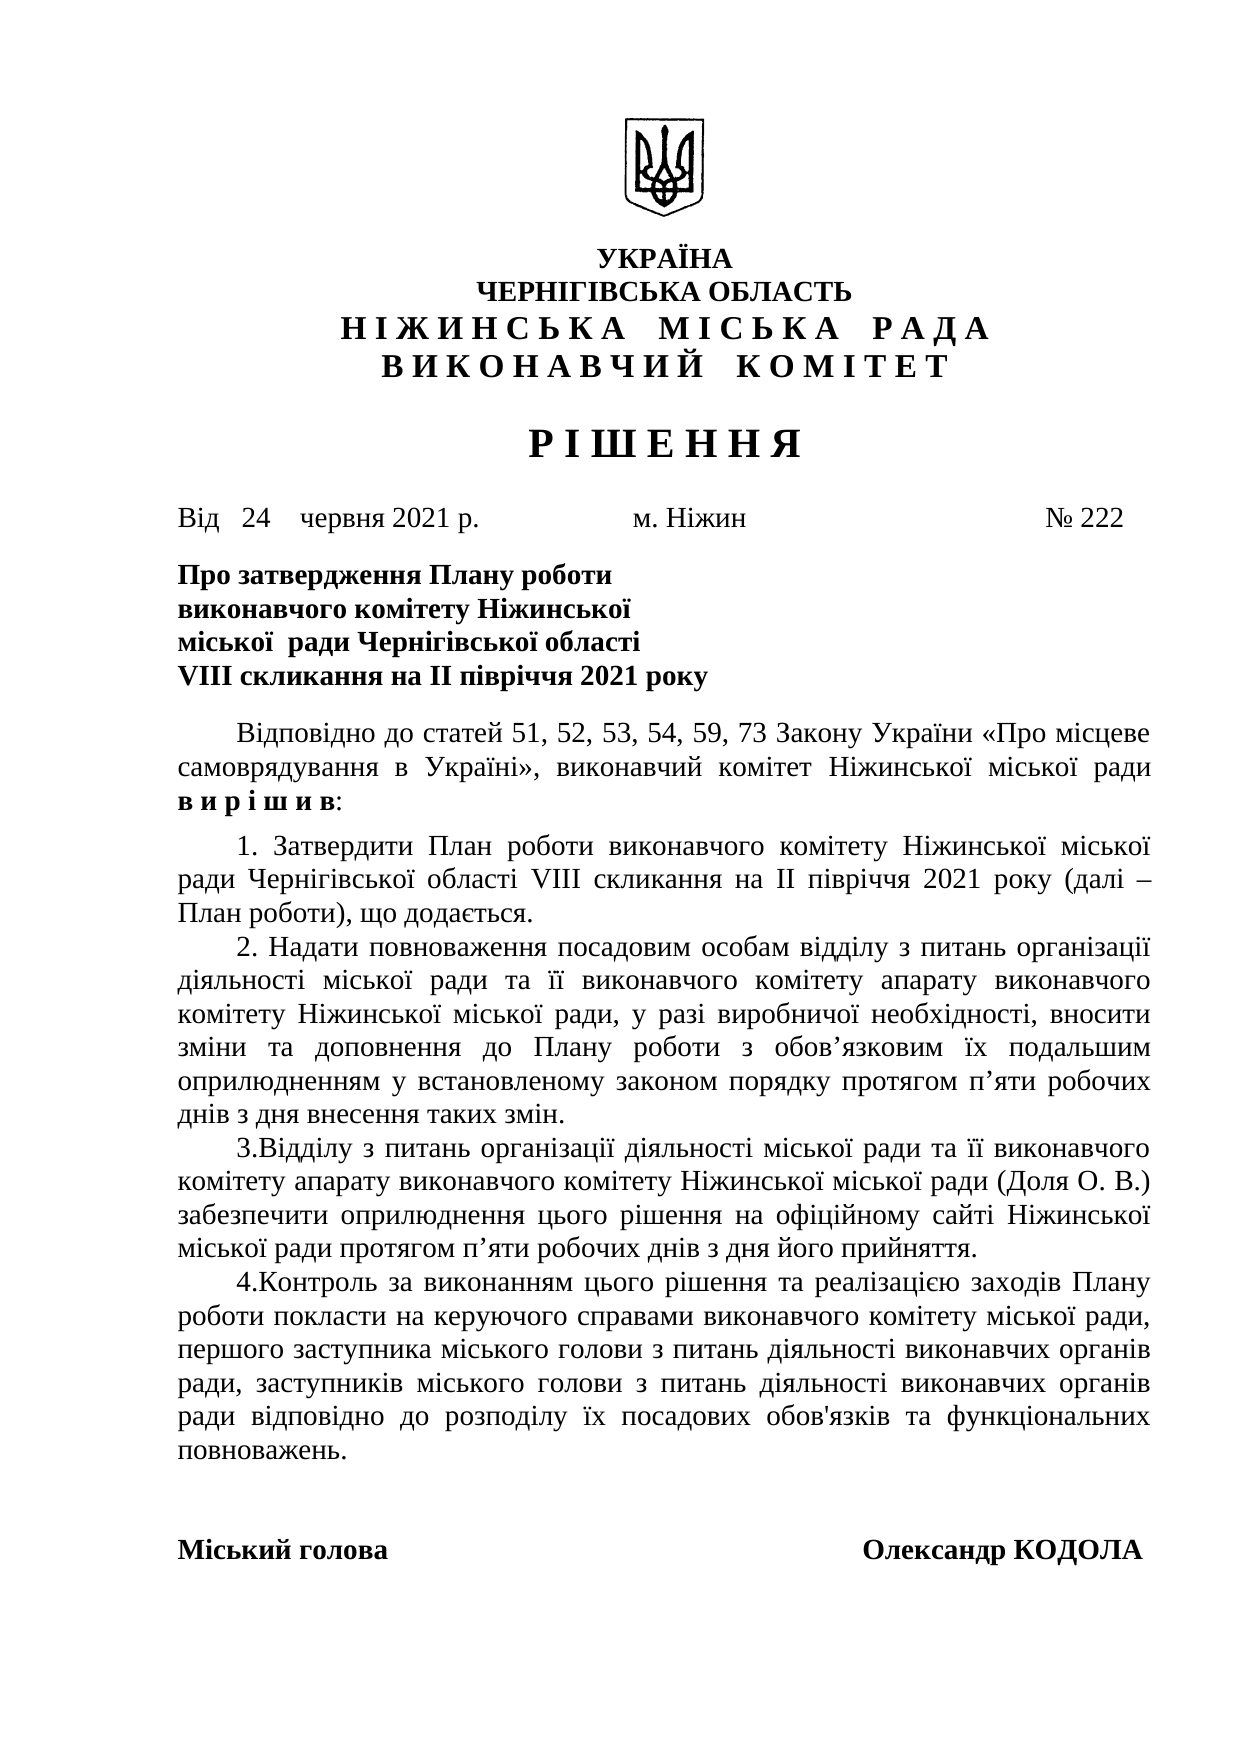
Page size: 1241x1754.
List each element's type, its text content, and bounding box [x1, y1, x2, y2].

subtitle Про затвердження Плану роботи [177, 557, 1152, 591]
text Відповідно до статей 51, 52, 53, 54, 59, 73 Закону України «Про місцеве самоврядування в Україні», виконавчий комітет Ніжинської міської ради в и р і ш и в: [177, 716, 1152, 816]
subtitle виконавчого комітету Ніжинської [177, 591, 1152, 624]
text ЧЕРНІГІВСЬКА ОБЛАСТЬ [177, 274, 1152, 308]
subtitle міської ради Чернігівської області [177, 624, 1152, 658]
subtitle VIII скликання на II півріччя 2021 року [177, 658, 1152, 691]
text 4.Контроль за виконанням цього рішення та реалізацією заходів Плану роботи покласти на керуючого справами виконавчого комітету міської ради, першого заступника міського голови з питань діяльності виконавчих органів ради, заступників міського голови з питань діяльності виконавчих органів ради відповідно до розподілу їх посадових обов'язків та функціональних повноважень. [177, 1264, 1152, 1465]
text В И К О Н А В Ч И Й К О М І Т Е Т [177, 346, 1152, 385]
text 3.Відділу з питань організації діяльності міської ради та її виконавчого комітету апарату виконавчого комітету Ніжинської міської ради (Доля О. В.) забезпечити оприлюднення цього рішення на офіційному сайті Ніжинської міської ради протягом п’яти робочих днів з дня його прийняття. [177, 1130, 1152, 1264]
text 1. Затвердити План роботи виконавчого комітету Ніжинської міської ради Чернігівської області VIII скликання на II півріччя 2021 року (далі – План роботи), що додається. [177, 828, 1152, 929]
text 2. Надати повноваження посадовим особам відділу з питань організації діяльності міської ради та її виконавчого комітету апарату виконавчого комітету Ніжинської міської ради, у разі виробничої необхідності, вносити зміни та доповнення до Плану роботи з обов’язковим їх подальшим оприлюдненням у встановленому законом порядку протягом п’яти робочих днів з дня внесення таких змін. [177, 929, 1152, 1130]
text Від 24 червня 2021 р. м. Ніжин № 222 [177, 500, 1152, 533]
text Р І Ш Е Н Н Я [177, 418, 1152, 466]
picture [624, 118, 705, 217]
text УКРАЇНА [177, 241, 1152, 274]
text Міський голова Олександр КОДОЛА [177, 1532, 1152, 1566]
text Н І Ж И Н С Ь К А М І С Ь К А Р А Д А [177, 308, 1152, 346]
